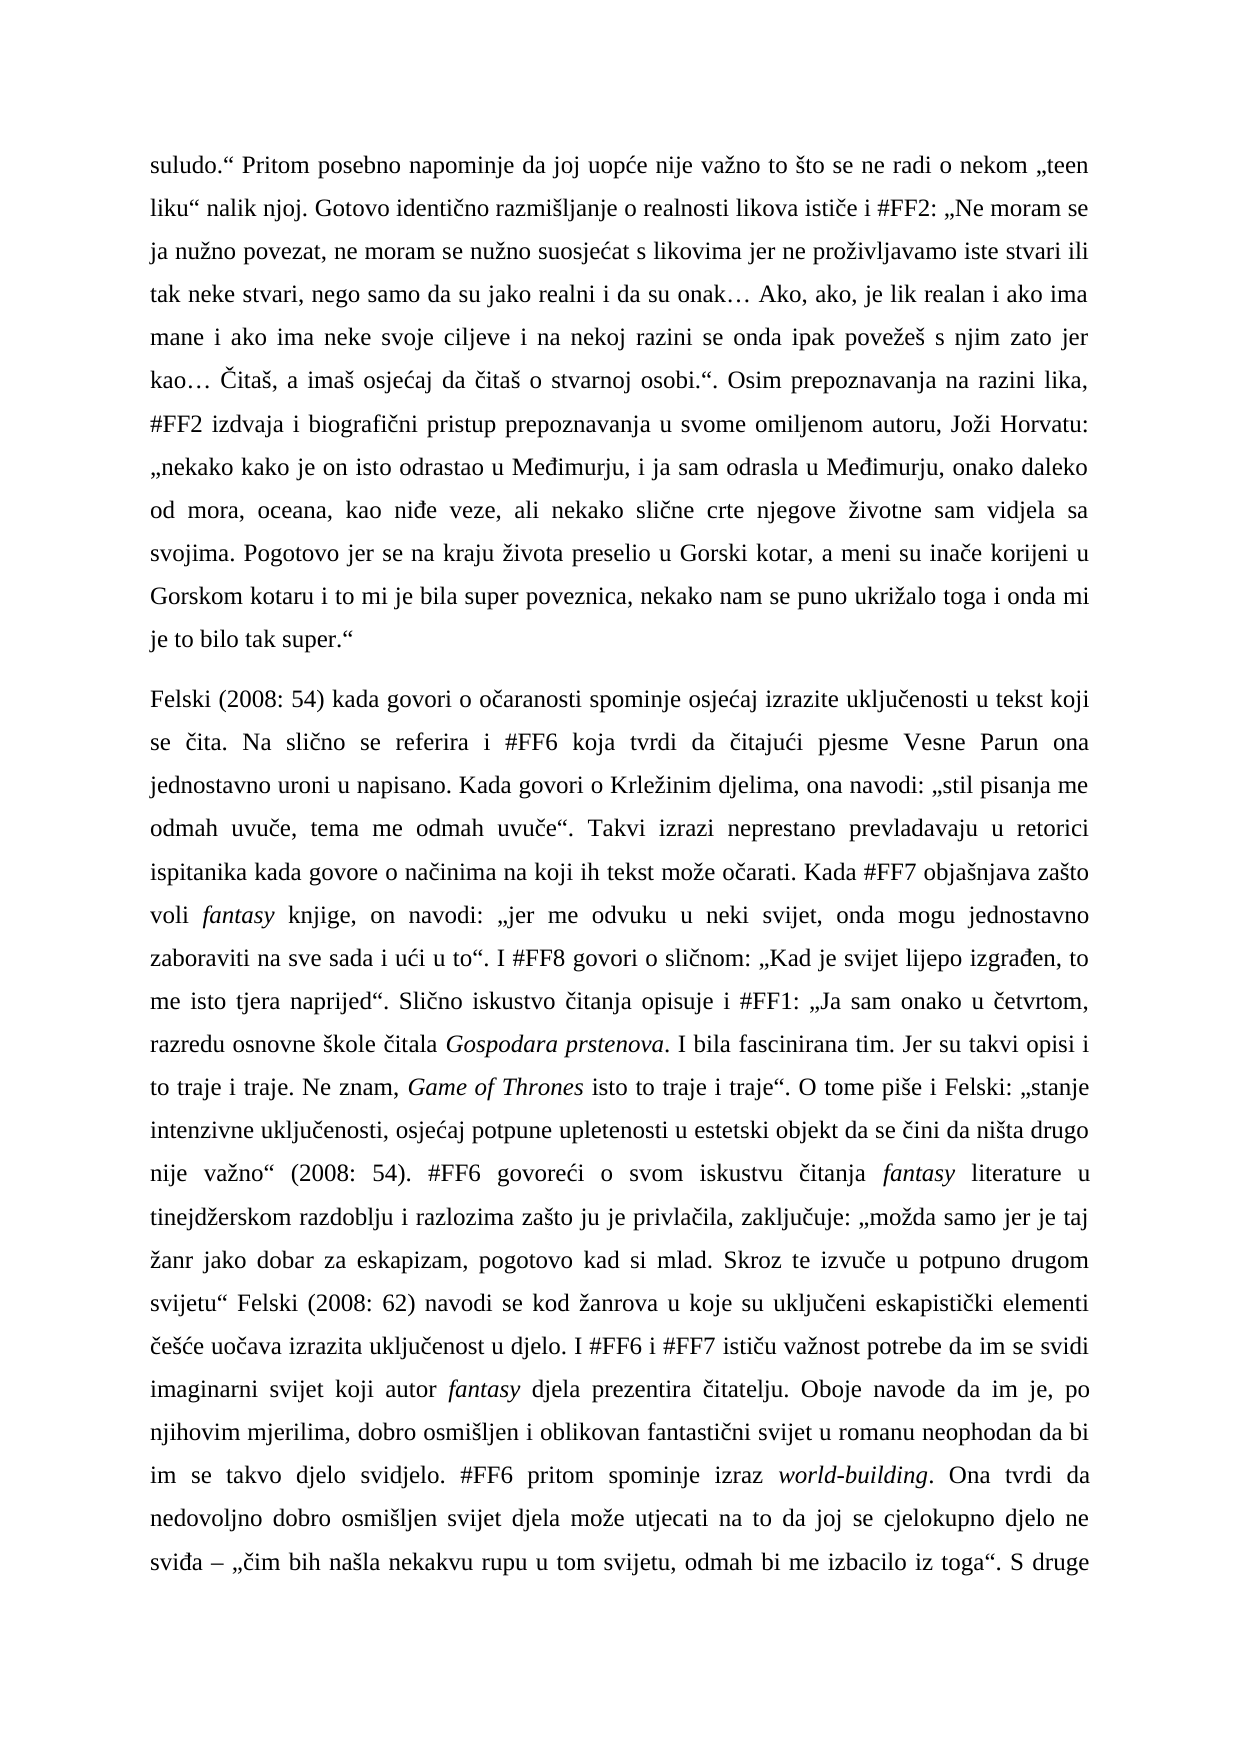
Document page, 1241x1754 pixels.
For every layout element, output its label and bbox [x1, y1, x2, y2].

text [150, 150, 1090, 653]
text [150, 684, 1090, 1575]
